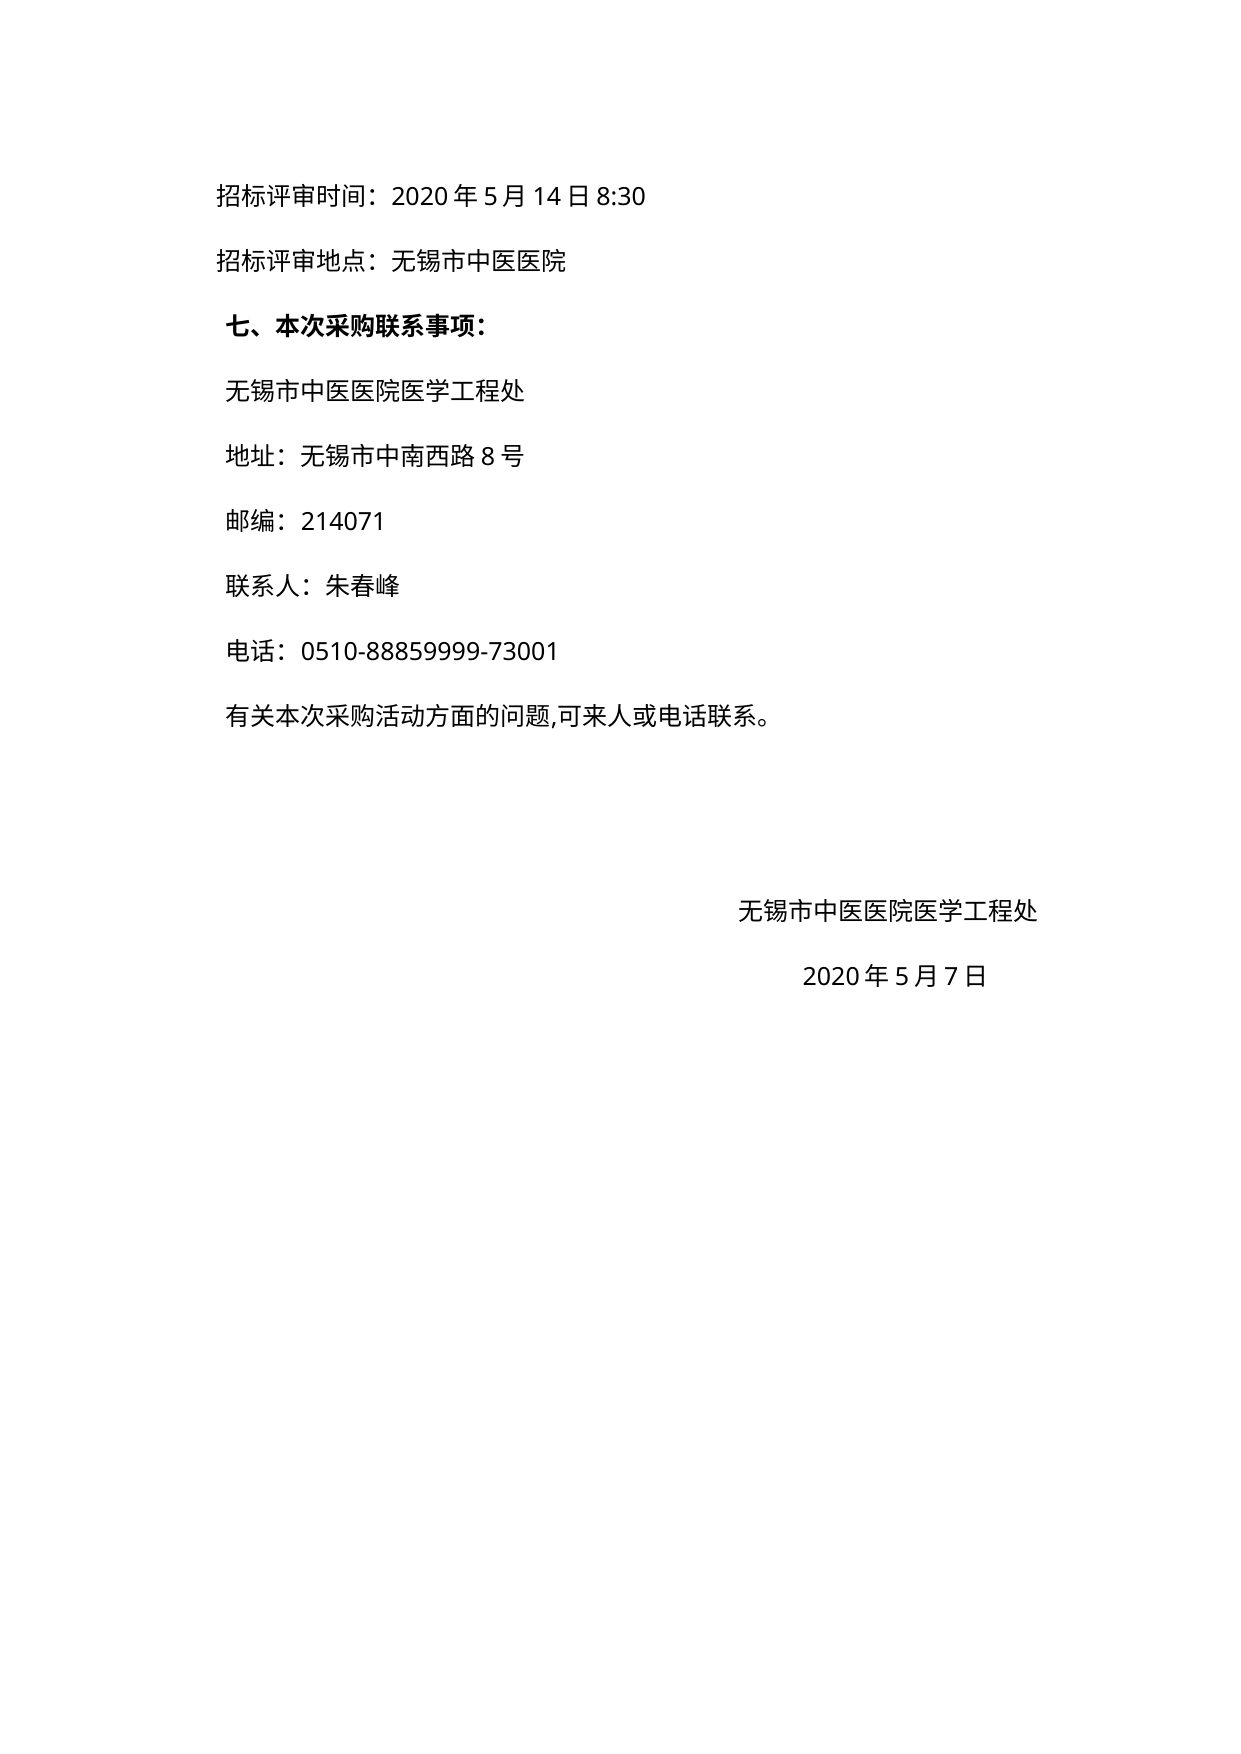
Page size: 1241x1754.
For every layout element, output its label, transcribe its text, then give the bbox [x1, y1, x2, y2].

text 邮编：214071 [177, 487, 1063, 552]
text 七、本次采购联系事项： [177, 292, 1063, 357]
text 无锡市中医医院医学工程处 [177, 357, 1063, 422]
text 2020年5月7日 [713, 942, 988, 1007]
text 招标评审地点：无锡市中医医院 [177, 227, 1063, 292]
text 电话：0510-88859999-73001 [177, 617, 1063, 682]
text 有关本次采购活动方面的问题,可来人或电话联系。 [177, 682, 1063, 747]
text 联系人：朱春峰 [177, 552, 1063, 617]
text 招标评审时间：2020年5月14日8:30 [177, 162, 1063, 227]
text 地址：无锡市中南西路8号 [177, 422, 1063, 487]
text 无锡市中医医院医学工程处 [177, 877, 1038, 942]
